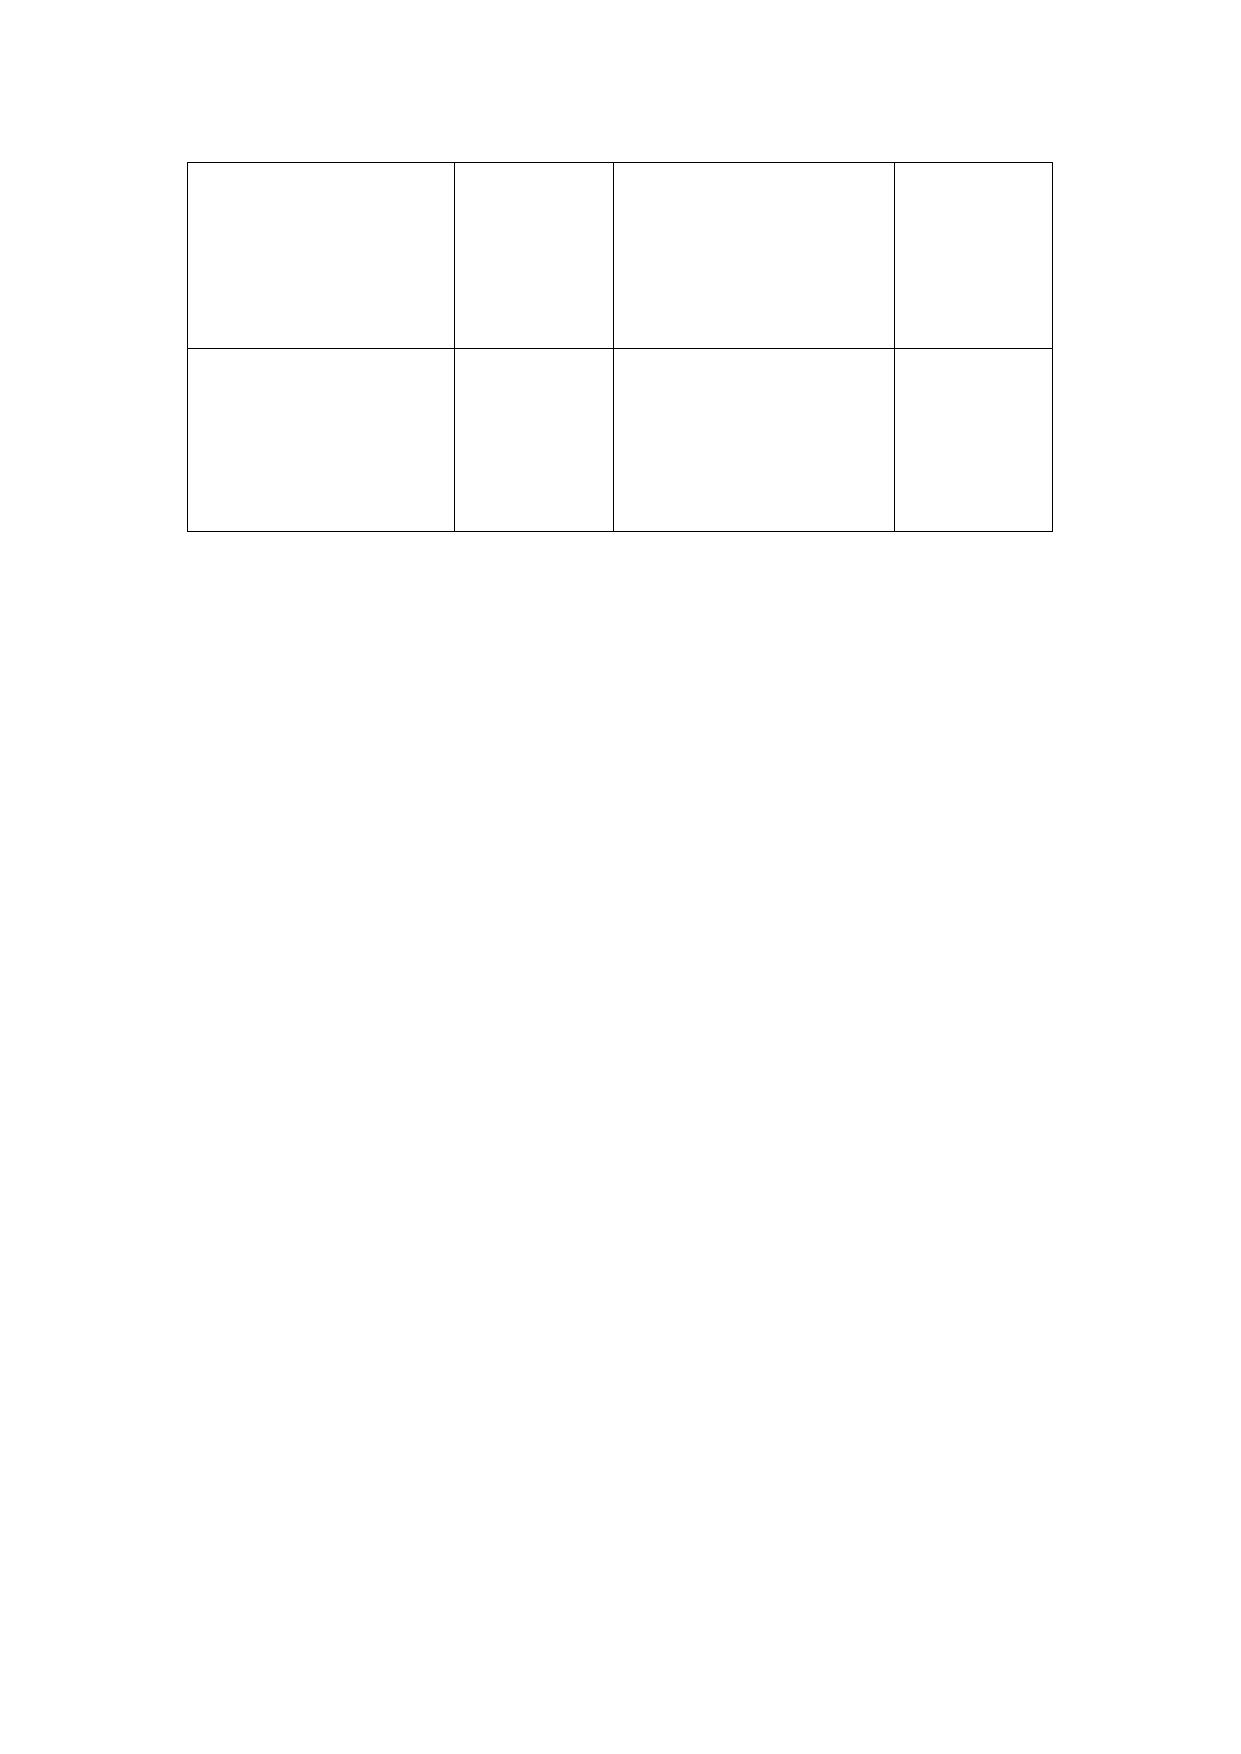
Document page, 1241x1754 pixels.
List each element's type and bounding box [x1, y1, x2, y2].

table_cell [188, 349, 454, 531]
table_cell [895, 163, 1052, 348]
table_cell [614, 163, 894, 348]
table_cell [455, 349, 613, 531]
table_cell [455, 163, 613, 348]
table_cell [895, 349, 1052, 531]
table_cell [188, 163, 454, 348]
table_cell [614, 349, 894, 531]
